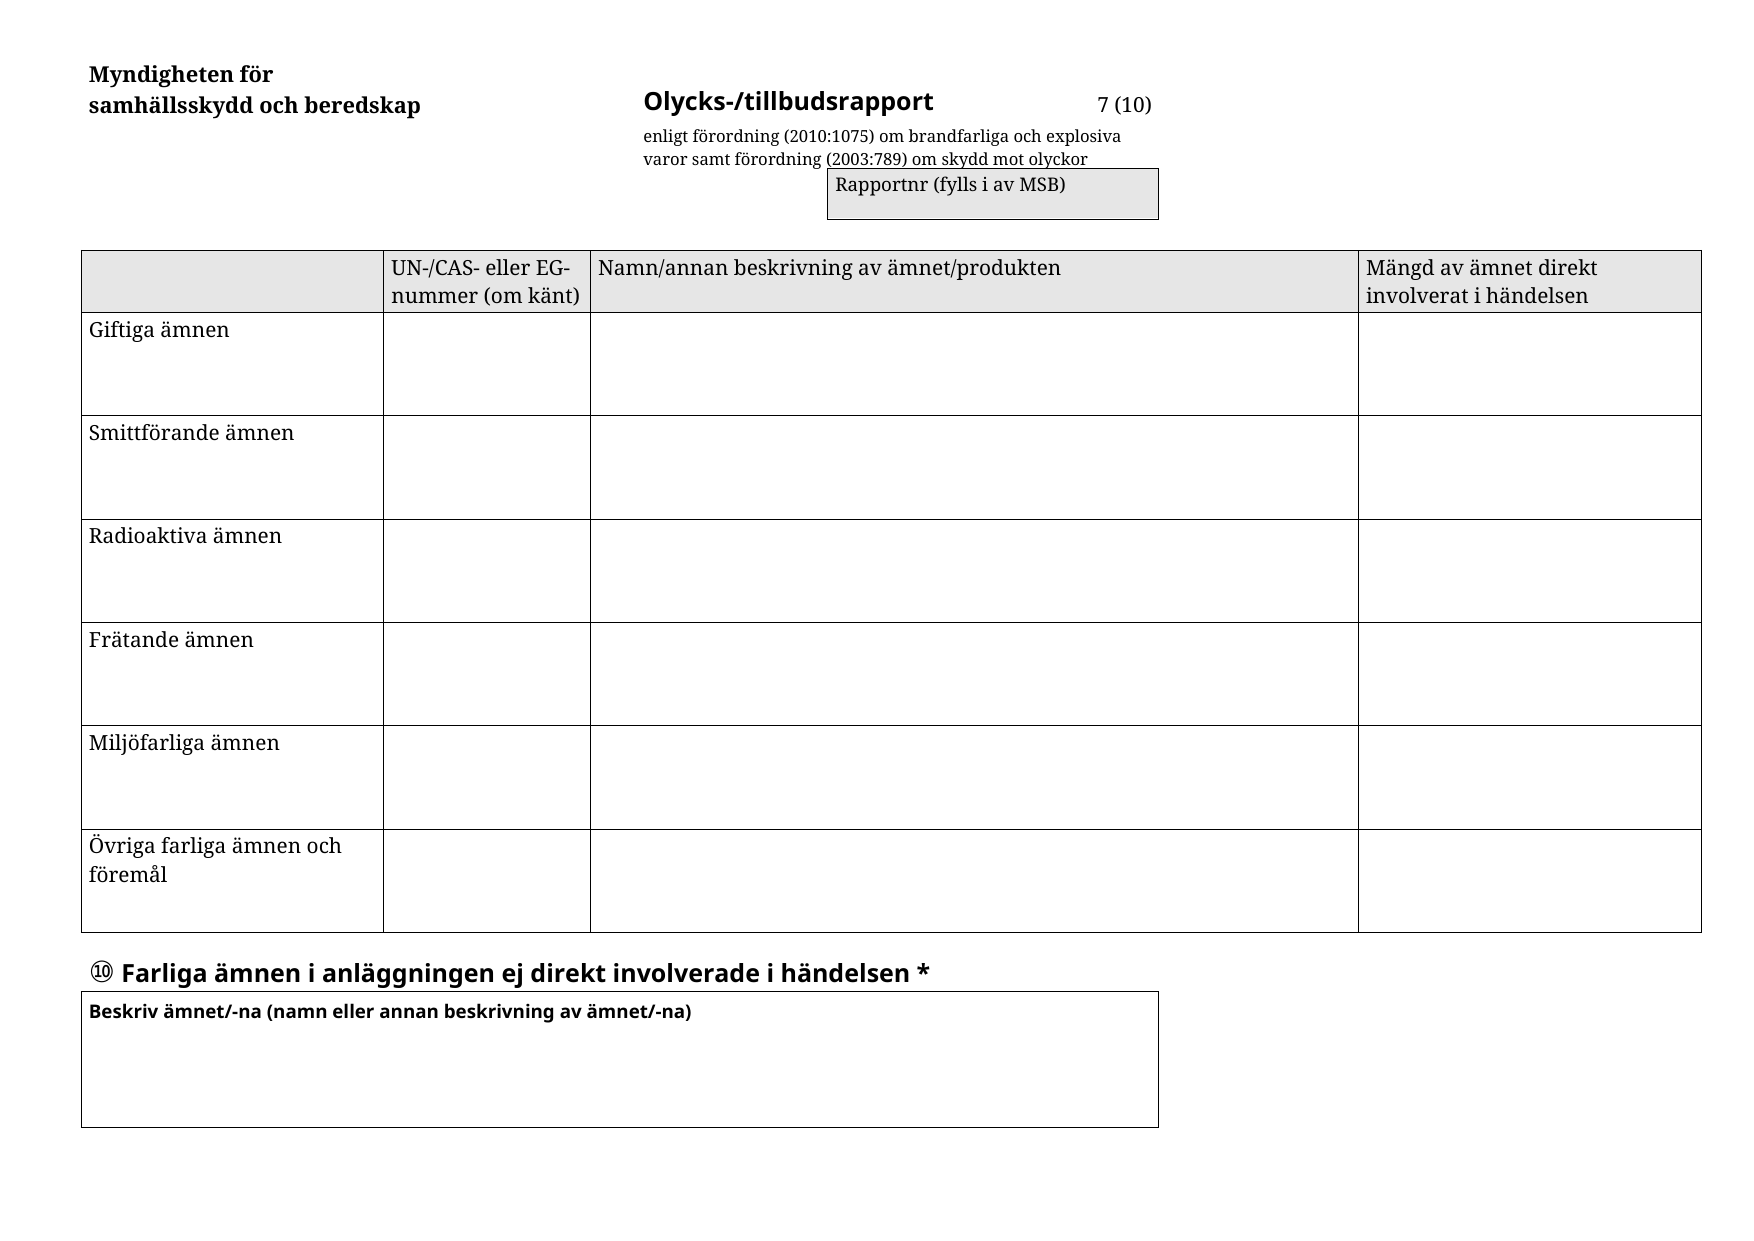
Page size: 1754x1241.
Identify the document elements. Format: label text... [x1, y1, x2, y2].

table_cell [591, 726, 1358, 828]
table_cell [384, 313, 590, 415]
table_cell Miljöfarliga ämnen [82, 726, 383, 828]
table_header [82, 251, 383, 312]
table_cell [591, 520, 1358, 622]
table_cell Smittförande ämnen [82, 416, 383, 518]
table_header Beskriv ämnet/-na (namn eller annan beskrivning av ämnet/-na) [82, 992, 1158, 1127]
table_cell [1359, 520, 1701, 622]
subtitle ⑩ Farliga ämnen i anläggningen ej direkt involverade i händelsen * [89, 952, 1695, 991]
table_header UN-/CAS- eller EG-nummer (om känt) [384, 251, 590, 312]
table_cell Radioaktiva ämnen [82, 520, 383, 622]
table_cell [591, 830, 1358, 932]
table_cell [1359, 313, 1701, 415]
table_cell [384, 623, 590, 725]
table_header Namn/annan beskrivning av ämnet/produkten [591, 251, 1358, 312]
table_cell Giftiga ämnen [82, 313, 383, 415]
table_cell [591, 313, 1358, 415]
table_cell Övriga farliga ämnen och föremål [82, 830, 383, 932]
table_cell [591, 623, 1358, 725]
table_cell [1359, 623, 1701, 725]
table_cell [1359, 416, 1701, 518]
table_cell [1359, 830, 1701, 932]
table_cell [1359, 726, 1701, 828]
table_cell Frätande ämnen [82, 623, 383, 725]
table_cell [384, 416, 590, 518]
table_cell [384, 726, 590, 828]
table_cell [384, 830, 590, 932]
table_cell [591, 416, 1358, 518]
table_cell [384, 520, 590, 622]
table_header Mängd av ämnet direkt involverat i händelsen (nettovikt, kg) [1359, 251, 1701, 312]
